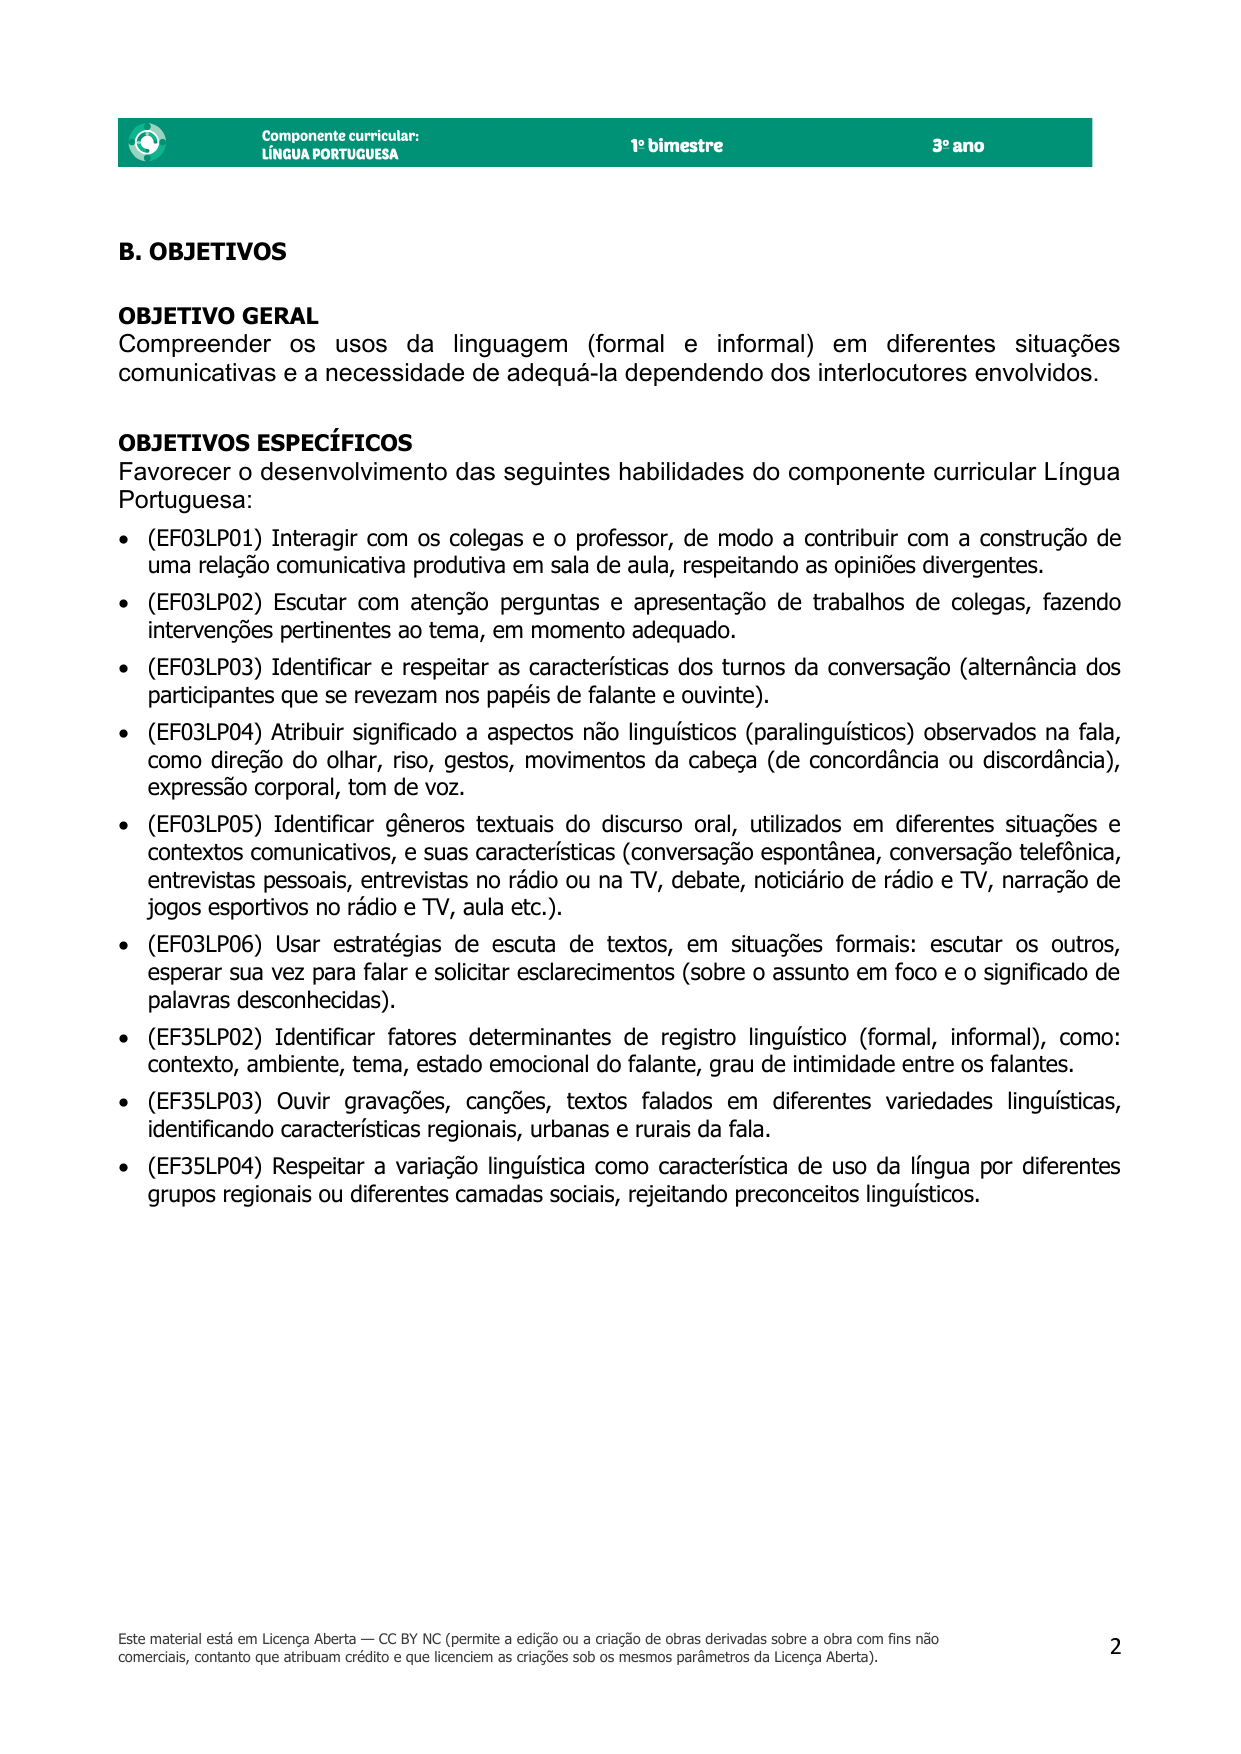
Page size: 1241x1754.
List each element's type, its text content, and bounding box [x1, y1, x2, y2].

picture [118, 118, 1093, 167]
text (EF35LP02) Identificar fatores determinantes de registro linguístico (formal, informal), como: contexto, ambiente, tema, estado emocional do falante, grau de intimidade entre os falantes. [118, 1022, 1122, 1078]
text OBJETIVOS ESPECÍFICOS [118, 427, 1122, 457]
text (EF03LP01) Interagir com os colegas e o professor, de modo a contribuir com a construção de uma relação comunicativa produtiva em sala de aula, respeitando as opiniões divergentes. [118, 523, 1122, 579]
text Compreender os usos da linguagem (formal e informal) em diferentes situações comunicativas e a necessidade de adequá-la dependendo dos interlocutores envolvidos. [118, 329, 1122, 387]
text (EF03LP06) Usar estratégias de escuta de textos, em situações formais: escutar os outros, esperar sua vez para falar e solicitar esclarecimentos (sobre o assunto em foco e o significado de palavras desconhecidas). [118, 929, 1122, 1013]
text (EF35LP04) Respeitar a variação linguística como característica de uso da língua por diferentes grupos regionais ou diferentes camadas sociais, rejeitando preconceitos linguísticos. [118, 1151, 1122, 1207]
text (EF03LP03) Identificar e respeitar as características dos turnos da conversação (alternância dos participantes que se revezam nos papéis de falante e ouvinte). [118, 652, 1122, 708]
text OBJETIVO GERAL [118, 300, 1122, 329]
text (EF35LP03) Ouvir gravações, canções, textos falados em diferentes variedades linguísticas, identificando características regionais, urbanas e rurais da fala. [118, 1087, 1122, 1142]
text B. OBJETIVOS [118, 236, 1122, 265]
text (EF03LP05) Identificar gêneros textuais do discurso oral, utilizados em diferentes situações e contextos comunicativos, e suas características (conversação espontânea, conversação telefônica, entrevistas pessoais, entrevistas no rádio ou na TV, debate, noticiário de rádio e TV, narração de jogos esportivos no rádio e TV, aula etc.). [118, 809, 1122, 921]
text Favorecer o desenvolvimento das seguintes habilidades do componente curricular Língua Portuguesa: [118, 457, 1122, 514]
text (EF03LP04) Atribuir significado a aspectos não linguísticos (paralinguísticos) observados na fala, como direção do olhar, riso, gestos, movimentos da cabeça (de concordância ou discordância), expressão corporal, tom de voz. [118, 717, 1122, 801]
text (EF03LP02) Escutar com atenção perguntas e apresentação de trabalhos de colegas, fazendo intervenções pertinentes ao tema, em momento adequado. [118, 588, 1122, 643]
